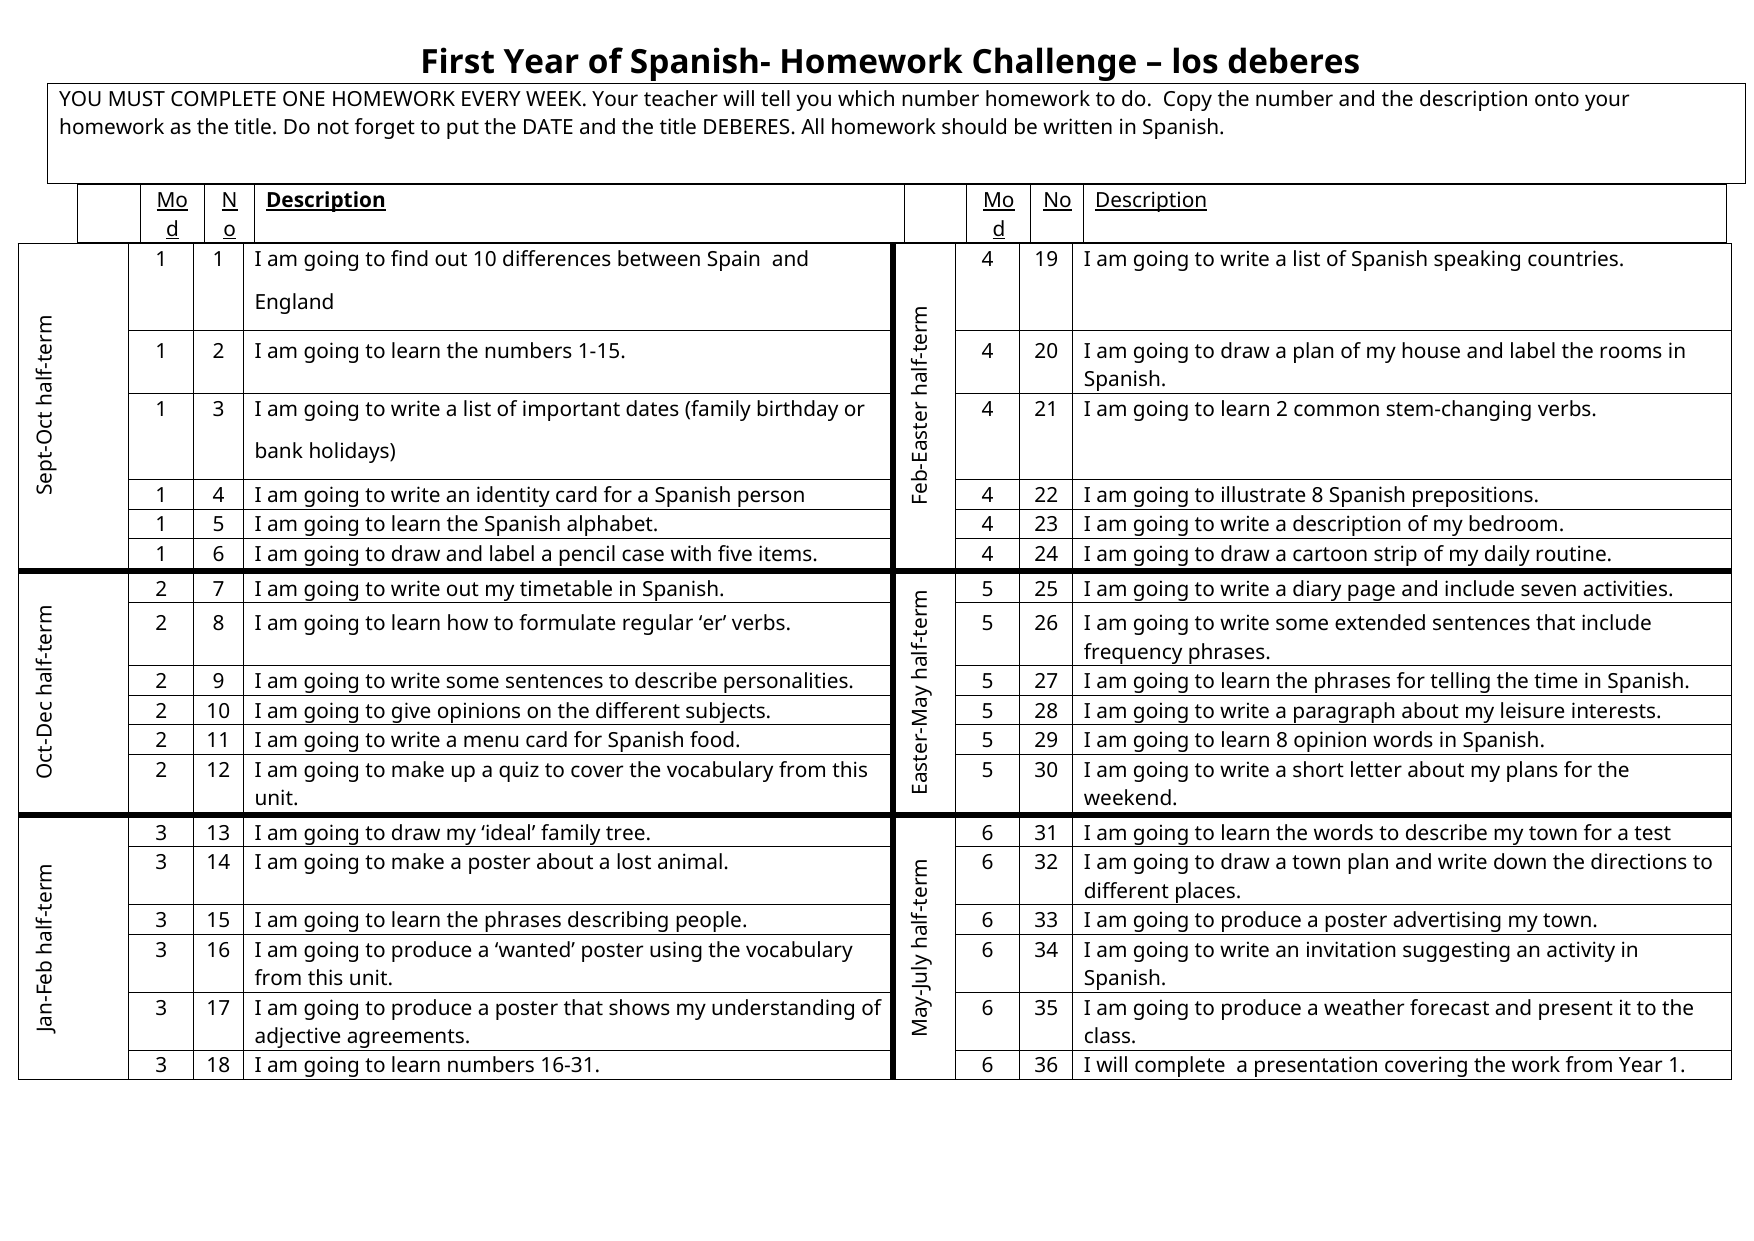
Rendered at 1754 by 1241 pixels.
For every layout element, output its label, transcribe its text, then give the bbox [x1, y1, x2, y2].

table_cell 29 [1020, 725, 1072, 754]
table_header Mod [141, 185, 204, 242]
table_cell I am going to learn the phrases for telling the time in Spanish. [1073, 666, 1731, 695]
table_cell I am going to give opinions on the different subjects. [244, 696, 890, 724]
table_cell 5 [956, 755, 1019, 812]
table_cell I am going to draw a cartoon strip of my daily routine. [1073, 539, 1731, 567]
table_header I am going to write a list of Spanish speaking countries. [1073, 244, 1731, 329]
table_cell Jan-Feb half-term [19, 818, 128, 1079]
table_header 19 [1020, 244, 1072, 329]
table_cell I am going to produce a weather forecast and present it to the class. [1073, 993, 1731, 1049]
table_cell I am going to write a diary page and include seven activities. [1073, 574, 1731, 602]
table_cell 33 [1020, 905, 1072, 934]
table_header 1 [129, 244, 193, 329]
table_cell 1 [129, 331, 193, 393]
table_cell 30 [1020, 755, 1072, 812]
table_cell I am going to learn the words to describe my town for a test [1073, 818, 1731, 846]
table_cell Easter-May half-term [896, 574, 955, 812]
table_cell 26 [1020, 603, 1072, 665]
table_cell 3 [129, 818, 193, 846]
table_cell I am going to draw a plan of my house and label the rooms in Spanish. [1073, 331, 1731, 393]
table_cell 17 [194, 993, 243, 1049]
table_header Sept-Oct half-term [19, 244, 128, 567]
table_cell 4 [194, 480, 243, 508]
table_cell 5 [956, 603, 1019, 665]
table_cell I am going to make up a quiz to cover the vocabulary from this unit. [244, 755, 890, 812]
table_header 1 [194, 244, 243, 329]
table_cell I am going to write an invitation suggesting an activity in Spanish. [1073, 935, 1731, 992]
table_cell 12 [194, 755, 243, 812]
table_cell I am going to illustrate 8 Spanish prepositions. [1073, 480, 1731, 508]
table_cell 1 [129, 510, 193, 538]
table_cell 3 [129, 1051, 193, 1079]
table_header [905, 185, 966, 242]
table_cell 6 [956, 993, 1019, 1049]
table_cell 8 [194, 603, 243, 665]
table_cell I am going to learn the Spanish alphabet. [244, 510, 890, 538]
table_cell 3 [129, 935, 193, 992]
table_cell I am going to write a list of important dates (family birthday or bank holidays) [244, 394, 890, 479]
table_cell 25 [1020, 574, 1072, 602]
table_cell 5 [194, 510, 243, 538]
table_header [78, 185, 140, 242]
table_cell 7 [194, 574, 243, 602]
table_cell 3 [129, 905, 193, 934]
table_cell 5 [956, 574, 1019, 602]
table_cell 21 [1020, 394, 1072, 479]
table_cell 6 [956, 935, 1019, 992]
table_cell 16 [194, 935, 243, 992]
table_cell 24 [1020, 539, 1072, 567]
table_cell 4 [956, 510, 1019, 538]
table_cell I am going to write a description of my bedroom. [1073, 510, 1731, 538]
table_cell I am going to learn 2 common stem-changing verbs. [1073, 394, 1731, 479]
table_cell I am going to produce a poster that shows my understanding of adjective agreements. [244, 993, 890, 1049]
table_cell I am going to produce a poster advertising my town. [1073, 905, 1731, 934]
table_cell 2 [129, 666, 193, 695]
table_cell 31 [1020, 818, 1072, 846]
table_cell I am going to write out my timetable in Spanish. [244, 574, 890, 602]
table_cell I am going to draw my ‘ideal’ family tree. [244, 818, 890, 846]
table_cell 20 [1020, 331, 1072, 393]
table_cell 32 [1020, 847, 1072, 904]
table_cell 3 [129, 847, 193, 904]
table_cell 4 [956, 539, 1019, 567]
table_header YOU MUST COMPLETE ONE HOMEWORK EVERY WEEK. Your teacher will tell you which number homework to do. Copy the number and the description onto your homework as the title. Do not forget to put the DATE and the title DEBERES. All homework should be written in Spanish. [48, 84, 1745, 183]
table_cell 1 [129, 480, 193, 508]
table_cell 5 [956, 666, 1019, 695]
table_cell 14 [194, 847, 243, 904]
table_header Feb-Easter half-term [896, 244, 955, 567]
table_cell 22 [1020, 480, 1072, 508]
table_header No [1031, 185, 1083, 242]
table_cell I am going to learn the numbers 1-15. [244, 331, 890, 393]
table_cell I am going to write some sentences to describe personalities. [244, 666, 890, 695]
table_cell 4 [956, 331, 1019, 393]
table_header Description [1084, 185, 1726, 242]
table_cell 35 [1020, 993, 1072, 1049]
table_cell 15 [194, 905, 243, 934]
table_cell 34 [1020, 935, 1072, 992]
table_cell I am going to write a menu card for Spanish food. [244, 725, 890, 754]
table_cell I am going to learn the phrases describing people. [244, 905, 890, 934]
table_cell 27 [1020, 666, 1072, 695]
table_cell 6 [956, 818, 1019, 846]
table_cell 4 [956, 394, 1019, 479]
table_cell I am going to write an identity card for a Spanish person [244, 480, 890, 508]
table_cell 9 [194, 666, 243, 695]
table_cell I am going to draw and label a pencil case with five items. [244, 539, 890, 567]
table_cell I will complete a presentation covering the work from Year 1. [1073, 1051, 1731, 1079]
table_cell I am going to learn numbers 16-31. [244, 1051, 890, 1079]
table_cell 4 [956, 480, 1019, 508]
table_cell I am going to write a paragraph about my leisure interests. [1073, 696, 1731, 724]
table_cell 36 [1020, 1051, 1072, 1079]
table_header Mod [967, 185, 1030, 242]
table_header Description [255, 185, 904, 242]
table_cell I am going to write a short letter about my plans for the weekend. [1073, 755, 1731, 812]
table_cell 18 [194, 1051, 243, 1079]
table_cell I am going to make a poster about a lost animal. [244, 847, 890, 904]
table_cell 2 [129, 574, 193, 602]
table_cell 2 [129, 603, 193, 665]
table_cell 5 [956, 725, 1019, 754]
table_cell I am going to learn 8 opinion words in Spanish. [1073, 725, 1731, 754]
table_cell 6 [956, 1051, 1019, 1079]
table_cell 10 [194, 696, 243, 724]
table_cell I am going to write some extended sentences that include frequency phrases. [1073, 603, 1731, 665]
table_cell 1 [129, 394, 193, 479]
table_cell 13 [194, 818, 243, 846]
table_header 4 [956, 244, 1019, 329]
table_header No [205, 185, 254, 242]
table_cell 2 [129, 696, 193, 724]
table_cell 5 [956, 696, 1019, 724]
table_cell 6 [956, 847, 1019, 904]
table_cell I am going to learn how to formulate regular ‘er’ verbs. [244, 603, 890, 665]
table_cell 6 [956, 905, 1019, 934]
table_cell I am going to produce a ‘wanted’ poster using the vocabulary from this unit. [244, 935, 890, 992]
table_header I am going to find out 10 differences between Spain and England [244, 244, 890, 329]
table_cell May-July half-term [896, 818, 955, 1079]
table_cell 6 [194, 539, 243, 567]
table_cell 11 [194, 725, 243, 754]
table_cell 28 [1020, 696, 1072, 724]
table_cell 1 [129, 539, 193, 567]
table_cell 3 [194, 394, 243, 479]
table_cell I am going to draw a town plan and write down the directions to different places. [1073, 847, 1731, 904]
table_cell 2 [129, 725, 193, 754]
table_cell 23 [1020, 510, 1072, 538]
table_cell 3 [129, 993, 193, 1049]
table_cell 2 [129, 755, 193, 812]
table_cell 2 [194, 331, 243, 393]
table_cell Oct-Dec half-term [19, 574, 128, 812]
